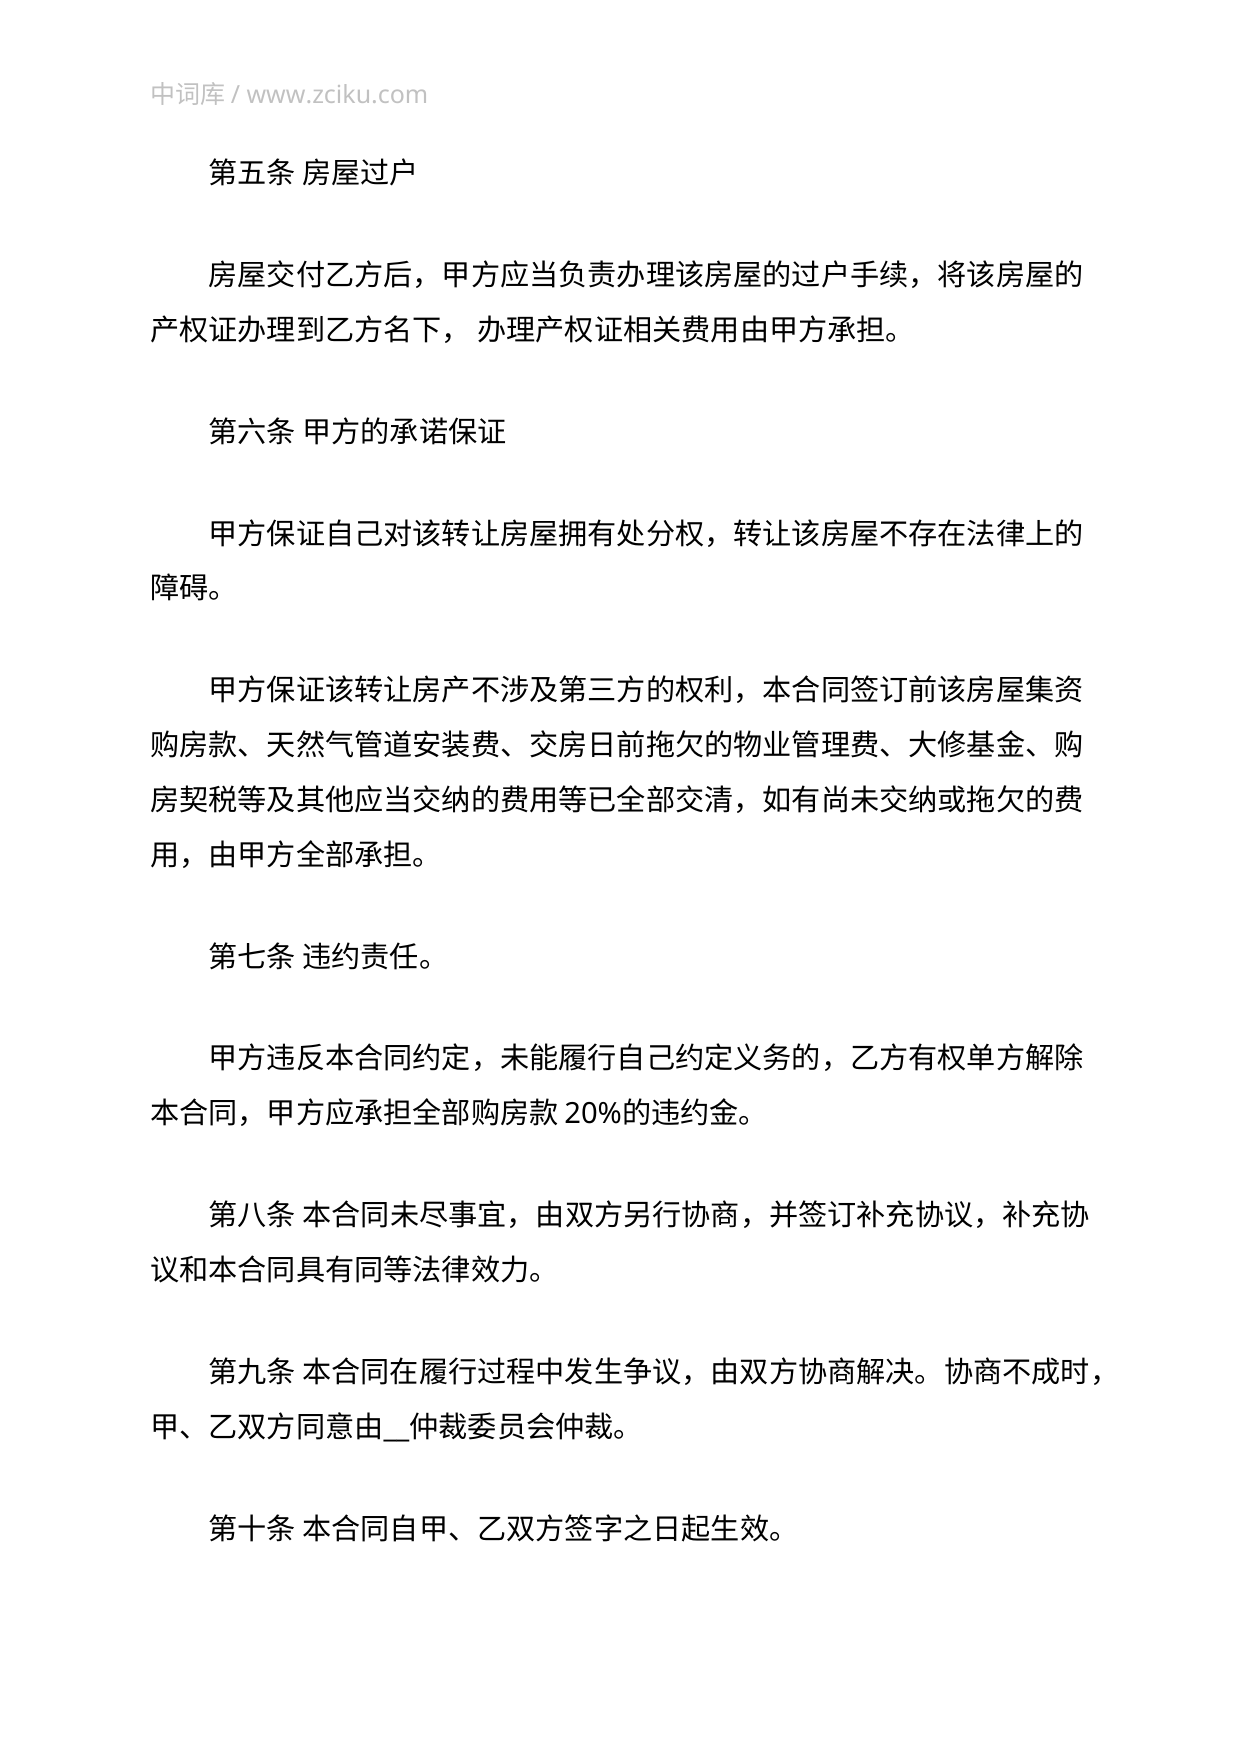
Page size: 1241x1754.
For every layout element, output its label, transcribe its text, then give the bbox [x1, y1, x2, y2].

text 第五条 房屋过户 [150, 150, 1090, 192]
text 第七条 违约责任。 [150, 933, 1090, 976]
text 第六条 甲方的承诺保证 [150, 408, 1090, 451]
text 第九条 本合同在履行过程中发生争议，由双方协商解决。协商不成时，甲、乙双方同意由__仲裁委员会仲裁。 [150, 1349, 1090, 1446]
text 甲方保证该转让房产不涉及第三方的权利，本合同签订前该房屋集资购房款、天然气管道安装费、交房日前拖欠的物业管理费、大修基金、购房契税等及其他应当交纳的费用等已全部交清，如有尚未交纳或拖欠的费用，由甲方全部承担。 [150, 667, 1090, 874]
text 房屋交付乙方后，甲方应当负责办理该房屋的过户手续，将该房屋的产权证办理到乙方名下， 办理产权证相关费用由甲方承担。 [150, 252, 1090, 349]
text 第十条 本合同自甲、乙双方签字之日起生效。 [150, 1506, 1090, 1548]
text 第八条 本合同未尽事宜，由双方另行协商，并签订补充协议，补充协议和本合同具有同等法律效力。 [150, 1192, 1090, 1289]
text 甲方保证自己对该转让房屋拥有处分权，转让该房屋不存在法律上的障碍。 [150, 510, 1090, 607]
text 甲方违反本合同约定，未能履行自己约定义务的，乙方有权单方解除本合同，甲方应承担全部购房款20%的违约金。 [150, 1035, 1090, 1132]
